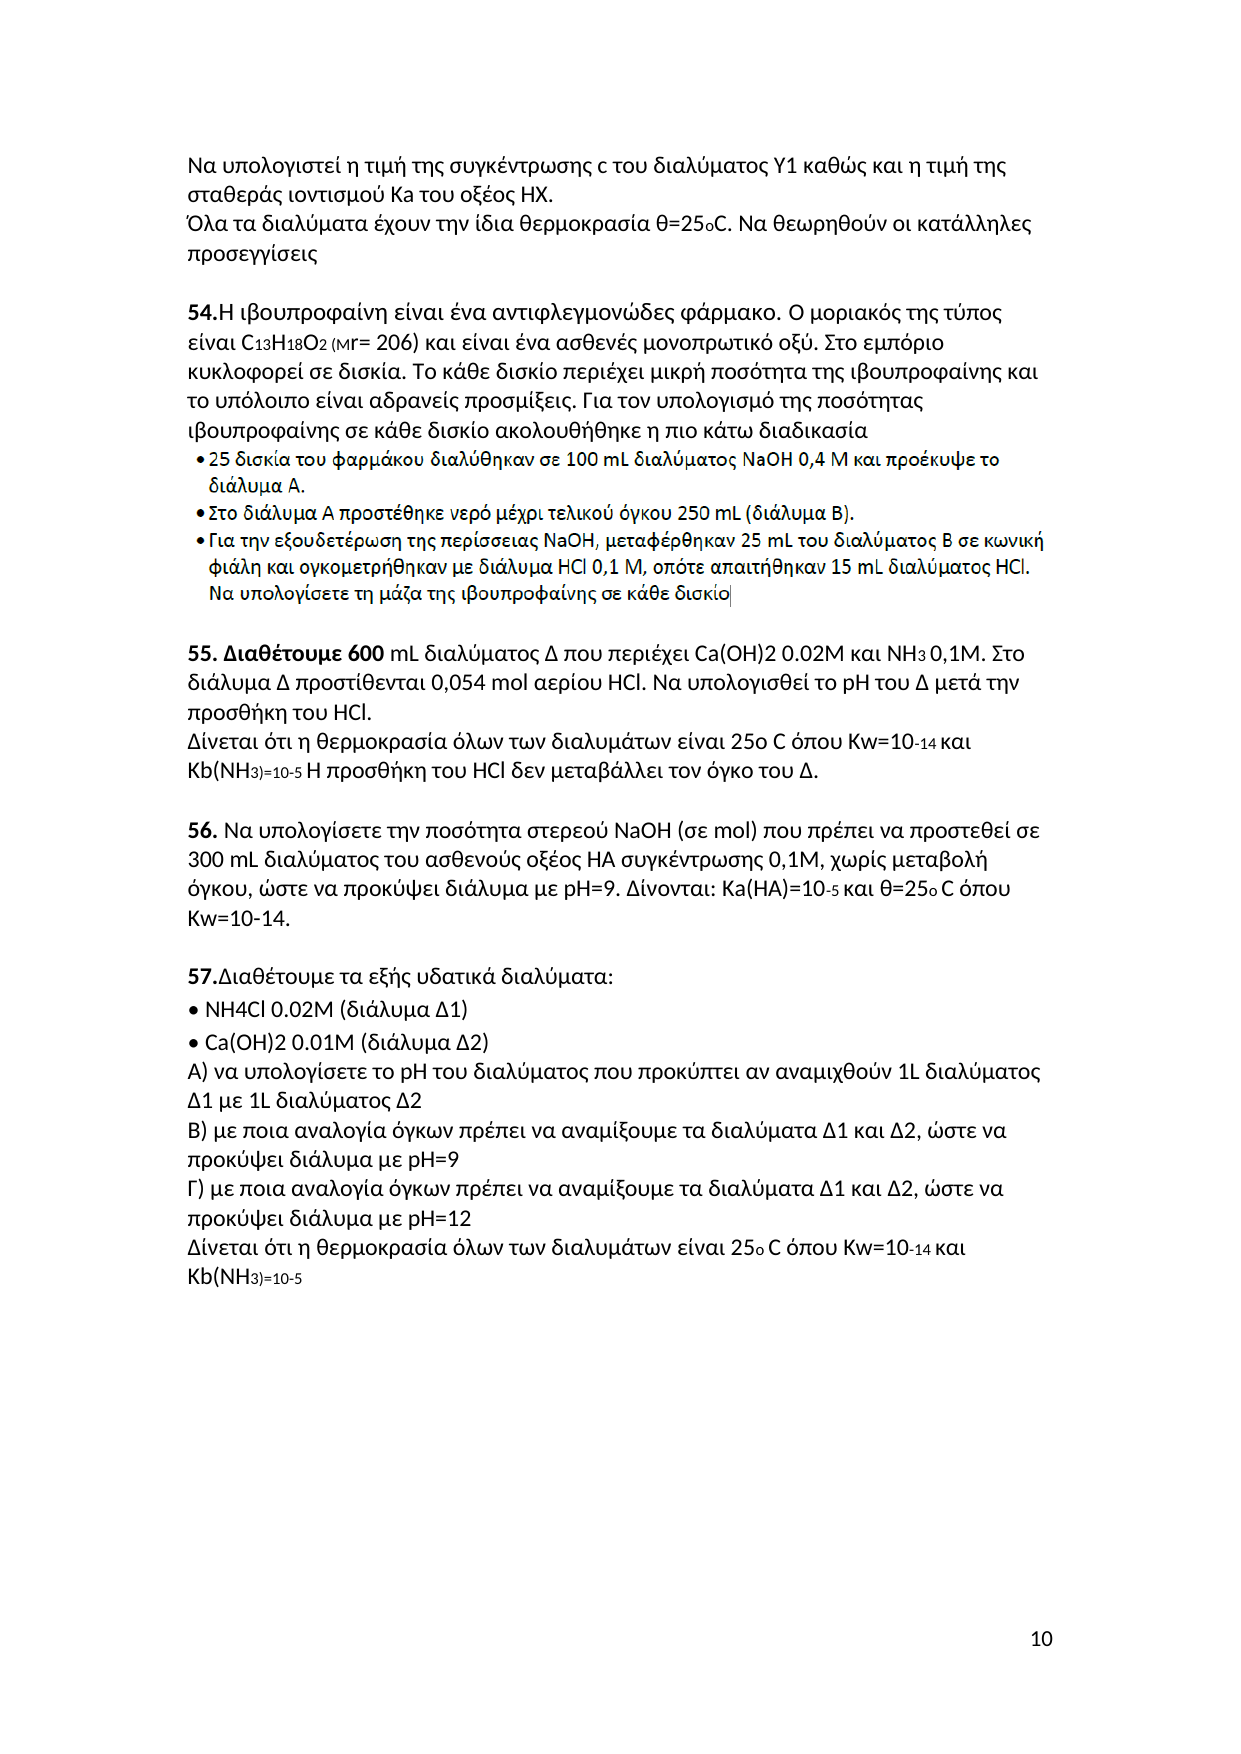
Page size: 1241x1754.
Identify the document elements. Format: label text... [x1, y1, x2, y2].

text Β) με ποια αναλογία όγκων πρέπει να αναμίξουμε τα διαλύματα Δ1 και Δ2, ώστε να προκύψει διάλυμα με pH=9 [187, 1115, 1053, 1173]
text 55. Διαθέτουμε 600 mL διαλύματος Δ που περιέχει Ca(OH)2 0.02M και ΝΗ3 0,1Μ. Στο διάλυμα Δ προστίθενται 0,054 mol αερίου HCl. Να υπολογισθεί το pH του Δ μετά την προσθήκη του HCl. [187, 638, 1053, 726]
text • Ca(OH)2 0.01M (διάλυμα Δ2) [187, 1027, 1053, 1056]
text 56. Να υπολογίσετε την ποσότητα στερεού NaOH (σε mol) που πρέπει να προστεθεί σε 300 mL διαλύματος του ασθενούς οξέος HA συγκέντρωσης 0,1M, χωρίς μεταβολή όγκου, ώστε να προκύψει διάλυμα με pH=9. Δίνονται: Ka(HA)=10-5 και θ=25ο C όπου Κw=10-14. [187, 815, 1053, 932]
text • ΝΗ4Cl 0.02M (διάλυμα Δ1) [187, 994, 1053, 1023]
text Γ) με ποια αναλογία όγκων πρέπει να αναμίξουμε τα διαλύματα Δ1 και Δ2, ώστε να προκύψει διάλυμα με pH=12 [187, 1173, 1053, 1232]
text Δίνεται ότι η θερμοκρασία όλων των διαλυμάτων είναι 25ο C όπου Κw=10-14 και Κb(ΝH3)=10-5 Η προσθήκη του HCl δεν μεταβάλλει τον όγκο του Δ. [187, 726, 1053, 784]
text Α) να υπολογίσετε το pH του διαλύματος που προκύπτει αν αναμιχθούν 1L διαλύματος Δ1 με 1L διαλύματος Δ2 [187, 1056, 1053, 1115]
text 54.Η ιβουπροφαίνη είναι ένα αντιφλεγμονώδες φάρμακο. O μοριακός της τύπος είναι C13H18O2 (Μr= 206) και είναι ένα ασθενές μονοπρωτικό οξύ. Στο εμπόριο κυκλοφορεί σε δισκία. Το κάθε δισκίο περιέχει μικρή ποσότητα της ιβουπροφαίνης και το υπόλοιπο είναι αδρανείς προσμίξεις. Για τον υπολογισμό της ποσότητας ιβουπροφαίνης σε κάθε δισκίο ακολουθήθηκε η πιο κάτω διαδικασία [187, 296, 1053, 443]
picture [187, 443, 1053, 608]
text Δίνεται ότι η θερμοκρασία όλων των διαλυμάτων είναι 25ο C όπου Κw=10-14 και Κb(ΝH3)=10-5 [187, 1232, 1053, 1290]
text Όλα τα διαλύματα έχουν την ίδια θερμοκρασία θ=25οC. Να θεωρηθούν οι κατάλληλες προσεγγίσεις [187, 208, 1053, 267]
text 57.Διαθέτουμε τα εξής υδατικά διαλύματα: [187, 961, 1053, 991]
text Να υπολογιστεί η τιμή της συγκέντρωσης c του διαλύματος Υ1 καθώς και η τιμή της σταθεράς ιοντισμού Κa του οξέος ΗΧ. [187, 150, 1053, 208]
